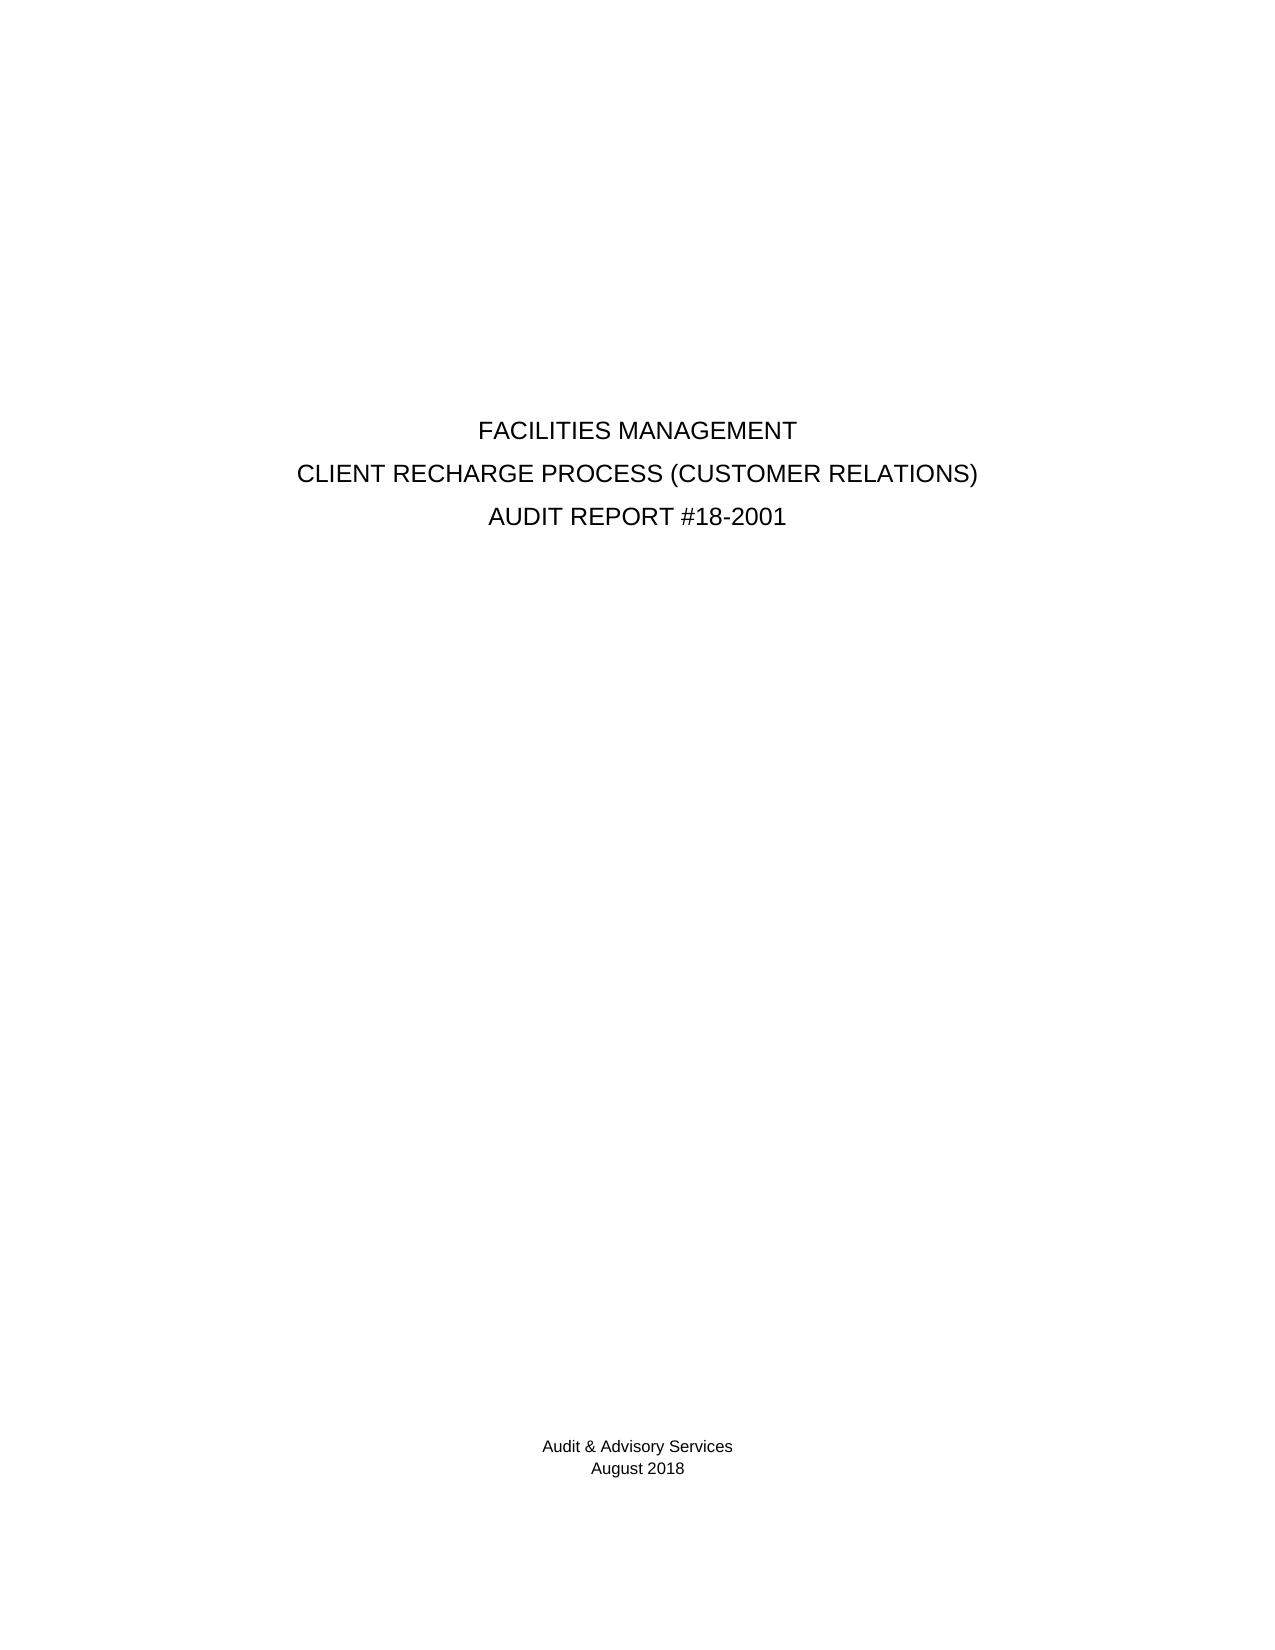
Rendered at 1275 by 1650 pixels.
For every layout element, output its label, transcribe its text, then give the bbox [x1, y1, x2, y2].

text FACILITIES MANAGEMENT [150, 416, 1125, 445]
text August 2018 [150, 1458, 1125, 1478]
text AUDIT REPORT #18-2001 [150, 502, 1125, 531]
text CLIENT RECHARGE PROCESS (CUSTOMER RELATIONS) [150, 459, 1125, 488]
text Audit & Advisory Services [150, 1437, 1125, 1456]
